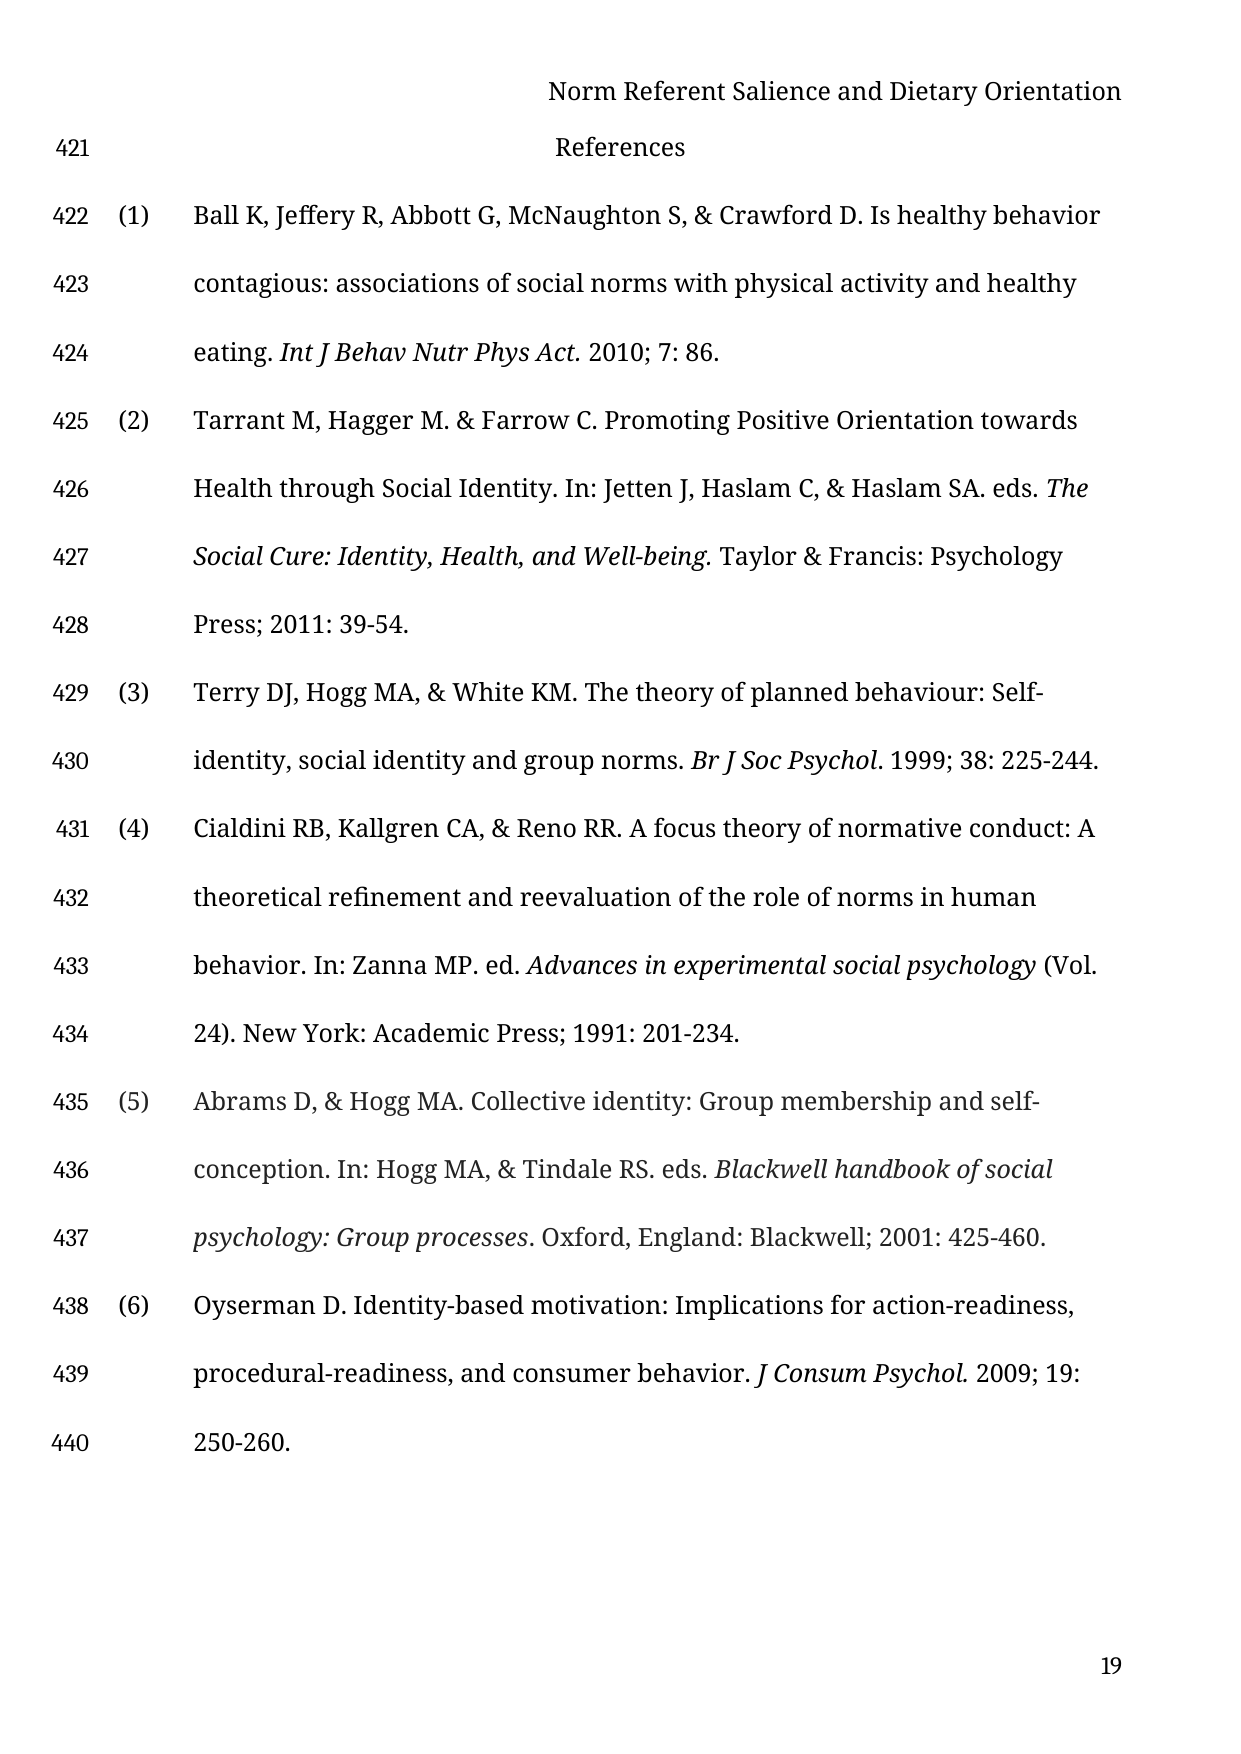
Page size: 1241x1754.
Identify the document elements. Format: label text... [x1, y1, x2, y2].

text References [118, 130, 1122, 164]
text (5) Abrams D, & Hogg MA. Collective identity: Group membership and self-conception. In: Hogg MA, & Tindale RS. eds. Blackwell handbook of social psychology: Group processes. Oxford, England: Blackwell; 2001: 425-460. [118, 1084, 1122, 1254]
text (1) Ball K, Jeffery R, Abbott G, McNaughton S, & Crawford D. Is healthy behavior contagious: associations of social norms with physical activity and healthy eating. Int J Behav Nutr Phys Act. 2010; 7: 86. [118, 198, 1122, 368]
text (4) Cialdini RB, Kallgren CA, & Reno RR. A focus theory of normative conduct: A theoretical refinement and reevaluation of the role of norms in human behavior. In: Zanna MP. ed. Advances in experimental social psychology (Vol. 24). New York: Academic Press; 1991: 201-234. [118, 811, 1122, 1049]
text (3) Terry DJ, Hogg MA, & White KM. The theory of planned behaviour: Self- identity, social identity and group norms. Br J Soc Psychol. 1999; 38: 225-244. [118, 675, 1122, 777]
text (6) Oyserman D. Identity-based motivation: Implications for action-readiness, procedural-readiness, and consumer behavior. J Consum Psychol. 2009; 19: 250-260. [118, 1288, 1122, 1458]
text (2) Tarrant M, Hagger M. & Farrow C. Promoting Positive Orientation towards Health through Social Identity. In: Jetten J, Haslam C, & Haslam SA. eds. The Social Cure: Identity, Health, and Well-being. Taylor & Francis: Psychology Press; 2011: 39-54. [118, 402, 1122, 641]
